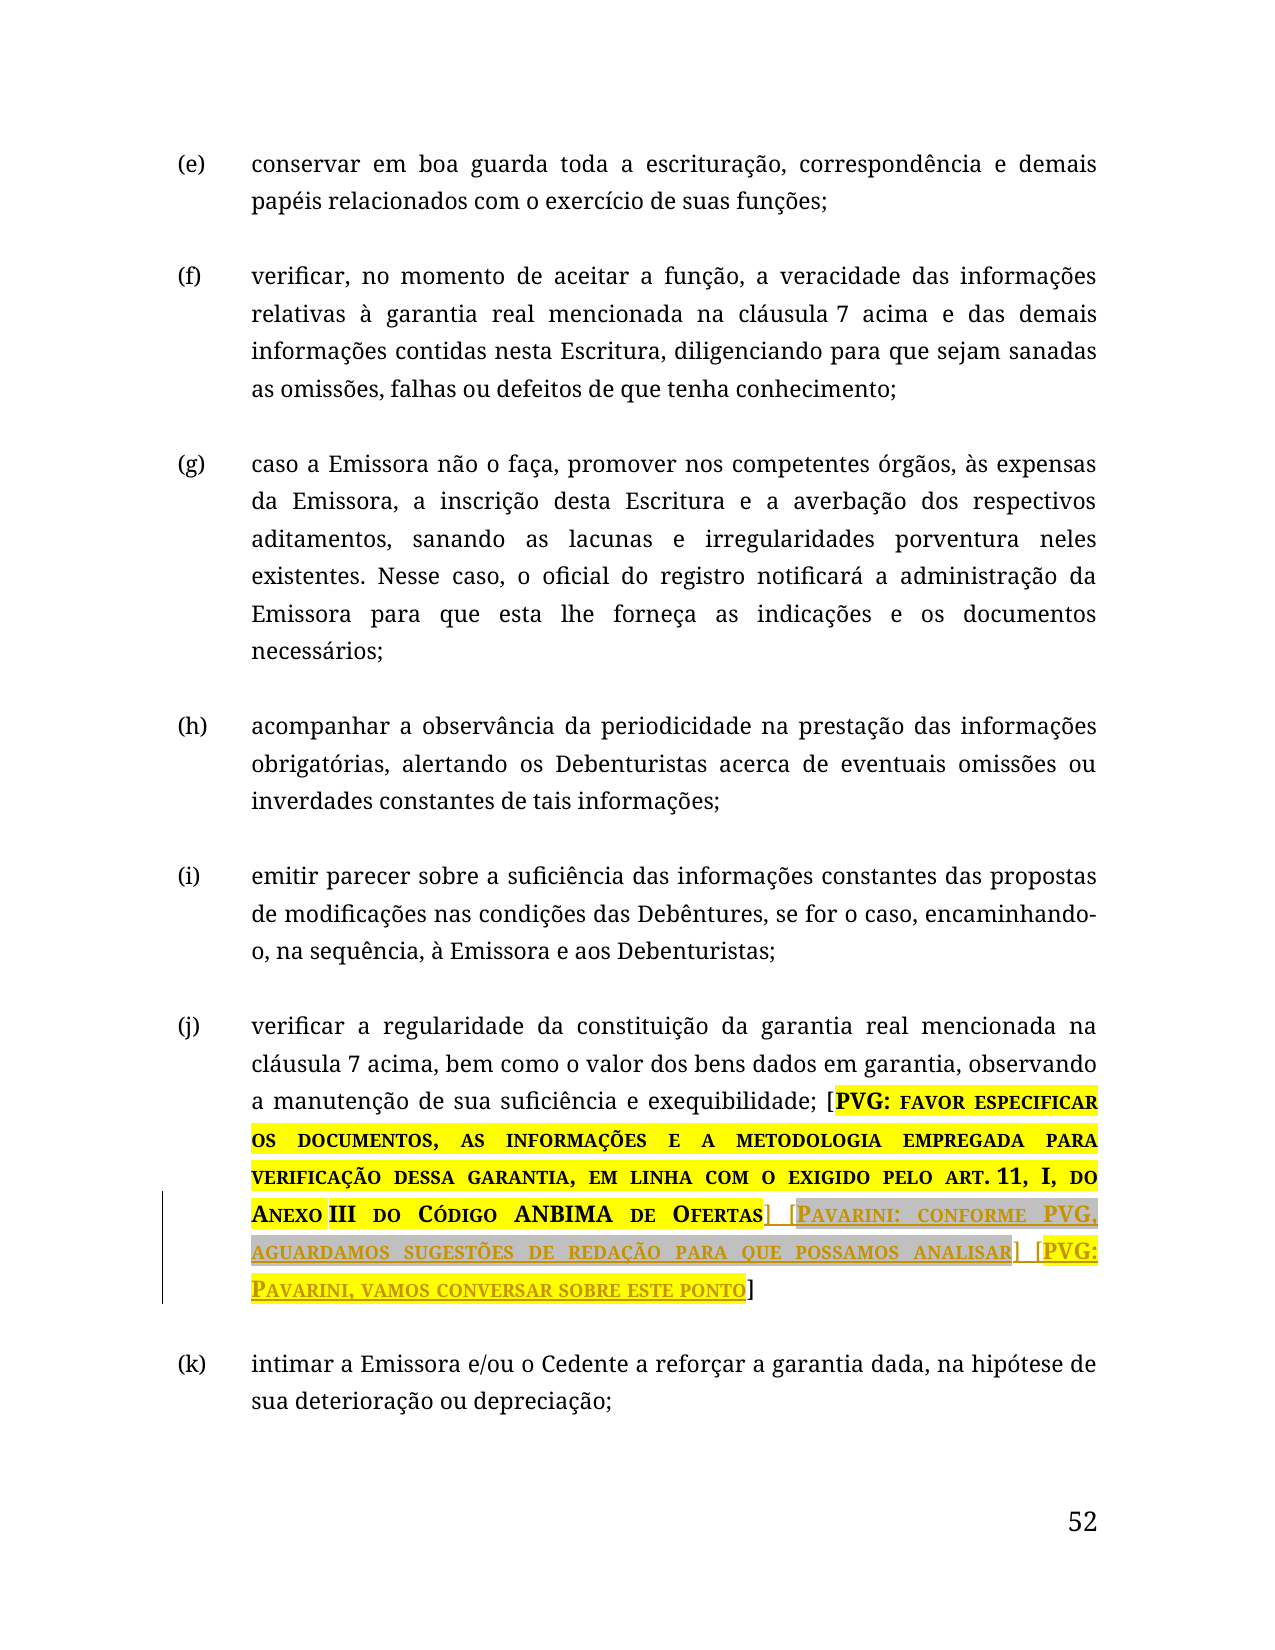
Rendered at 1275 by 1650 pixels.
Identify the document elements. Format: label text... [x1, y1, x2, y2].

text conservar em boa guarda toda a escrituração, correspondência e demais papéis relacionados com o exercício de suas funções; [177, 148, 1098, 216]
text caso a Emissora não o faça, promover nos competentes órgãos, às expensas da Emissora, a inscrição desta Escritura e a averbação dos respectivos aditamentos, sanando as lacunas e irregularidades porventura neles existentes. Nesse caso, o oficial do registro notificará a administração da Emissora para que esta lhe forneça as indicações e os documentos necessários; [177, 448, 1098, 666]
text verificar, no momento de aceitar a função, a veracidade das informações relativas à garantia real mencionada na cláusula 7 acima e das demais informações contidas nesta Escritura, diligenciando para que sejam sanadas as omissões, falhas ou defeitos de que tenha conhecimento; [177, 260, 1098, 404]
text acompanhar a observância da periodicidade na prestação das informações obrigatórias, alertando os Debenturistas acerca de eventuais omissões ou inverdades constantes de tais informações; [177, 710, 1098, 816]
text intimar a Emissora e/ou o Cedente a reforçar a garantia dada, na hipótese de sua deterioração ou depreciação; [177, 1348, 1098, 1416]
text emitir parecer sobre a suficiência das informações constantes das propostas de modificações nas condições das Debêntures, se for o caso, encaminhando-o, na sequência, à Emissora e aos Debenturistas; [177, 860, 1098, 966]
text verificar a regularidade da constituição da garantia real mencionada na cláusula 7 acima, bem como o valor dos bens dados em garantia, observando a manutenção de sua suficiência e exequibilidade; [PVG: favor especificar os documentos, as informações e a metodologia empregada para verificação dessa garantia, em linha com o exigido pelo art. 11, I, do Anexo III do Código ANBIMA de Ofertas] [177, 1010, 1098, 1304]
